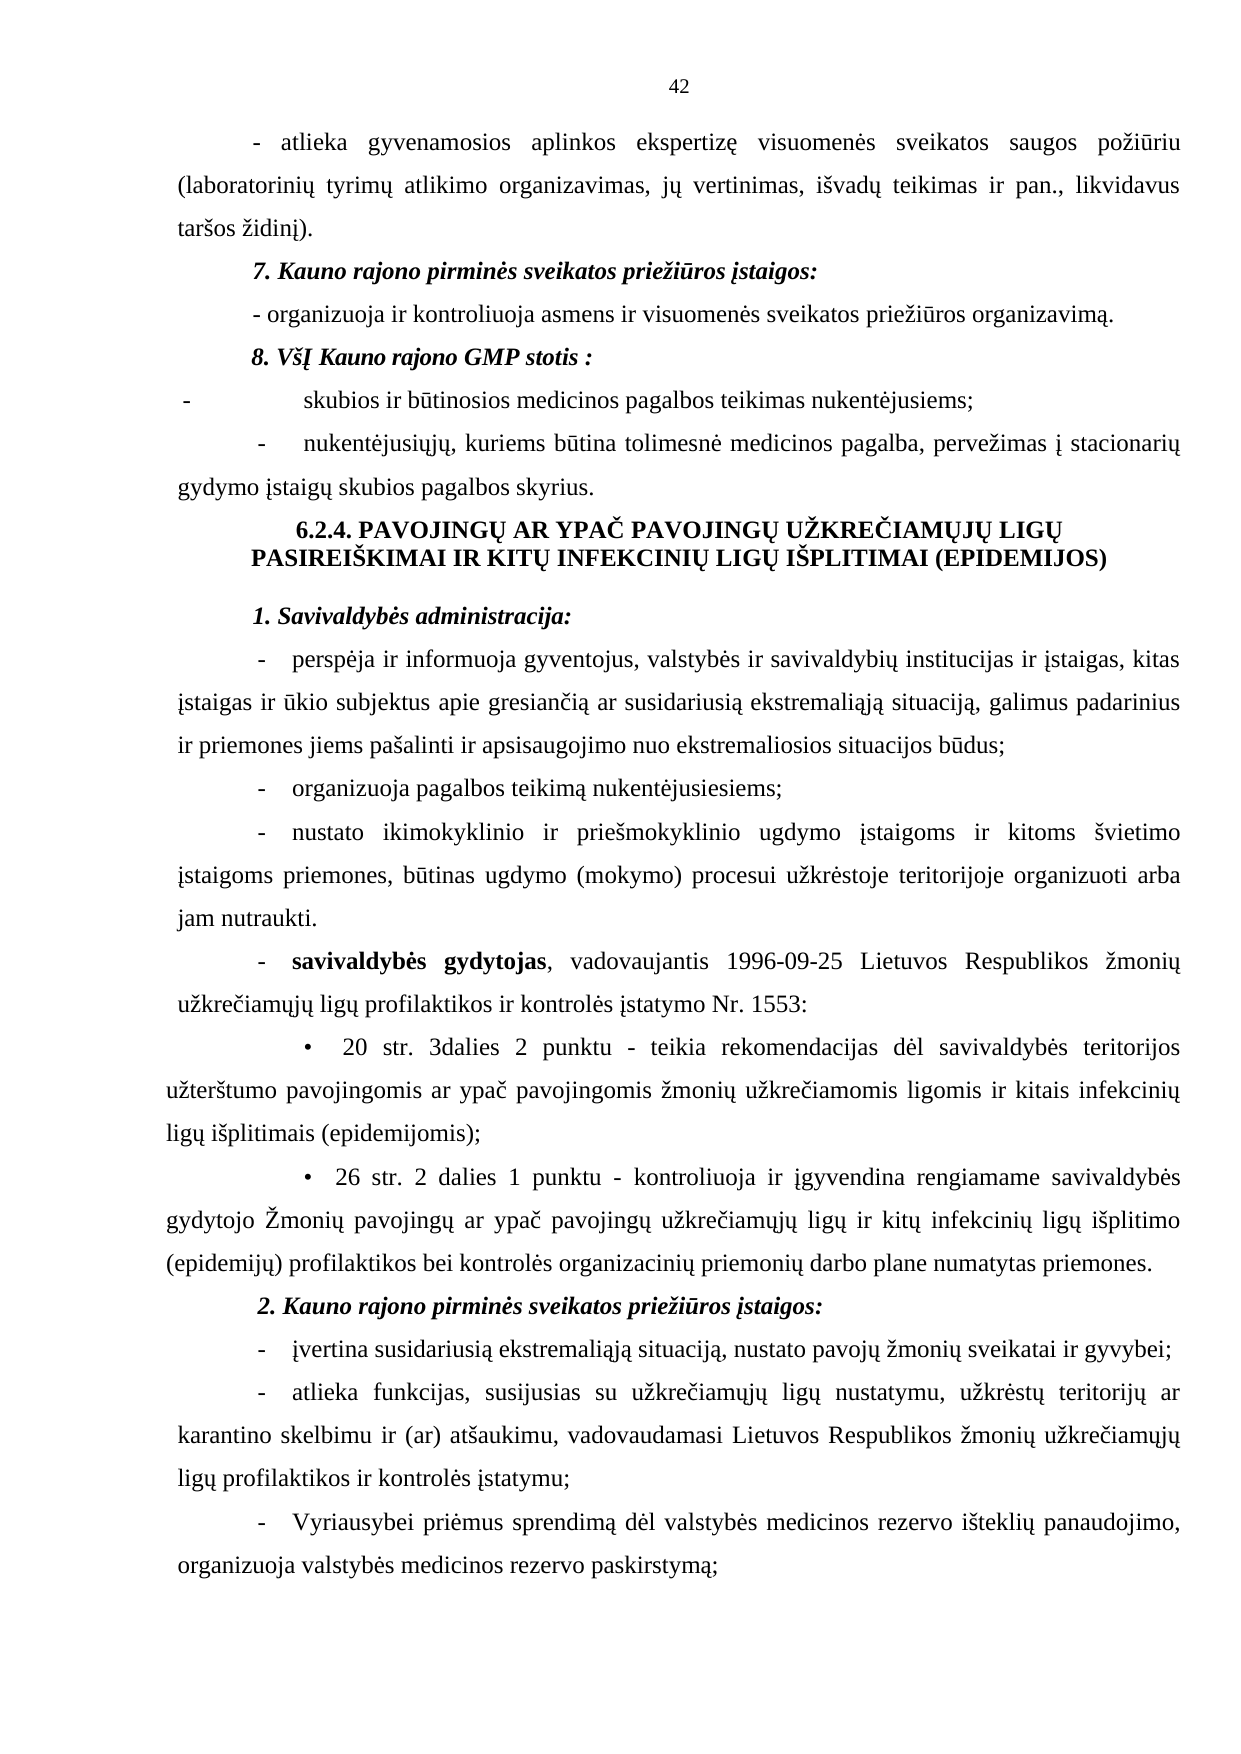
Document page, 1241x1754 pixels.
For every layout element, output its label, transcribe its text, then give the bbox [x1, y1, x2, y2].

text - organizuoja ir kontroliuoja asmens ir visuomenės sveikatos priežiūros organizavimą. [177, 299, 1181, 328]
list skubios ir būtinosios medicinos pagalbos teikimas nukentėjusiems; [177, 385, 1181, 414]
text 1. Savivaldybės administracija: [177, 601, 1181, 630]
text 6.2.4. pavojingų ar ypač pavojingų užkrečiamųJŲ ligų [177, 515, 1181, 543]
text - atlieka gyvenamosios aplinkos ekspertizę visuomenės sveikatos saugos požiūriu (laboratorinių tyrimų atlikimo organizavimas, jų vertinimas, išvadų teikimas ir pan., likvidavus taršos židinį). [177, 127, 1181, 242]
list atlieka funkcijas, susijusias su užkrečiamųjų ligų nustatymu, užkrėstų teritorijų ar karantino skelbimu ir (ar) atšaukimu, vadovaudamasi Lietuvos Respublikos žmonių užkrečiamųjų ligų profilaktikos ir kontrolės įstatymu; [177, 1377, 1181, 1492]
list nustato ikimokyklinio ir priešmokyklinio ugdymo įstaigoms ir kitoms švietimo įstaigoms priemones, būtinas ugdymo (mokymo) procesui užkrėstoje teritorijoje organizuoti arba jam nutraukti. [177, 817, 1181, 932]
list savivaldybės gydytojas, vadovaujantis 1996-09-25 Lietuvos Respublikos žmonių užkrečiamųjų ligų profilaktikos ir kontrolės įstatymo Nr. 1553: [177, 946, 1181, 1018]
text pasireiškimai ir kitų infekcinių ligų išplitimai (epidemijos) [177, 543, 1181, 572]
list įvertina susidariusią ekstremaliąją situaciją, nustato pavojų žmonių sveikatai ir gyvybei; [177, 1334, 1181, 1363]
list nukentėjusiųjų, kuriems būtina tolimesnė medicinos pagalba, pervežimas į stacionarių gydymo įstaigų skubios pagalbos skyrius. [177, 428, 1181, 500]
text • 20 str. 3dalies 2 punktu - teikia rekomendacijas dėl savivaldybės teritorijos užterštumo pavojingomis ar ypač pavojingomis žmonių užkrečiamomis ligomis ir kitais infekcinių ligų išplitimais (epidemijomis); [166, 1032, 1181, 1147]
list Vyriausybei priėmus sprendimą dėl valstybės medicinos rezervo išteklių panaudojimo, organizuoja valstybės medicinos rezervo paskirstymą; [177, 1507, 1181, 1578]
text 7. Kauno rajono pirminės sveikatos priežiūros įstaigos: [177, 256, 1181, 285]
text 8. VšĮ Kauno rajono GMP stotis : [177, 342, 1181, 371]
list organizuoja pagalbos teikimą nukentėjusiesiems; [177, 773, 1181, 802]
text 2. Kauno rajono pirminės sveikatos priežiūros įstaigos: [177, 1291, 1181, 1320]
text • 26 str. 2 dalies 1 punktu - kontroliuoja ir įgyvendina rengiamame savivaldybės gydytojo Žmonių pavojingų ar ypač pavojingų užkrečiamųjų ligų ir kitų infekcinių ligų išplitimo (epidemijų) profilaktikos bei kontrolės organizacinių priemonių darbo plane numatytas priemones. [166, 1162, 1181, 1277]
list perspėja ir informuoja gyventojus, valstybės ir savivaldybių institucijas ir įstaigas, kitas įstaigas ir ūkio subjektus apie gresiančią ar susidariusią ekstremaliąją situaciją, galimus padarinius ir priemones jiems pašalinti ir apsisaugojimo nuo ekstremaliosios situacijos būdus; [177, 644, 1181, 759]
